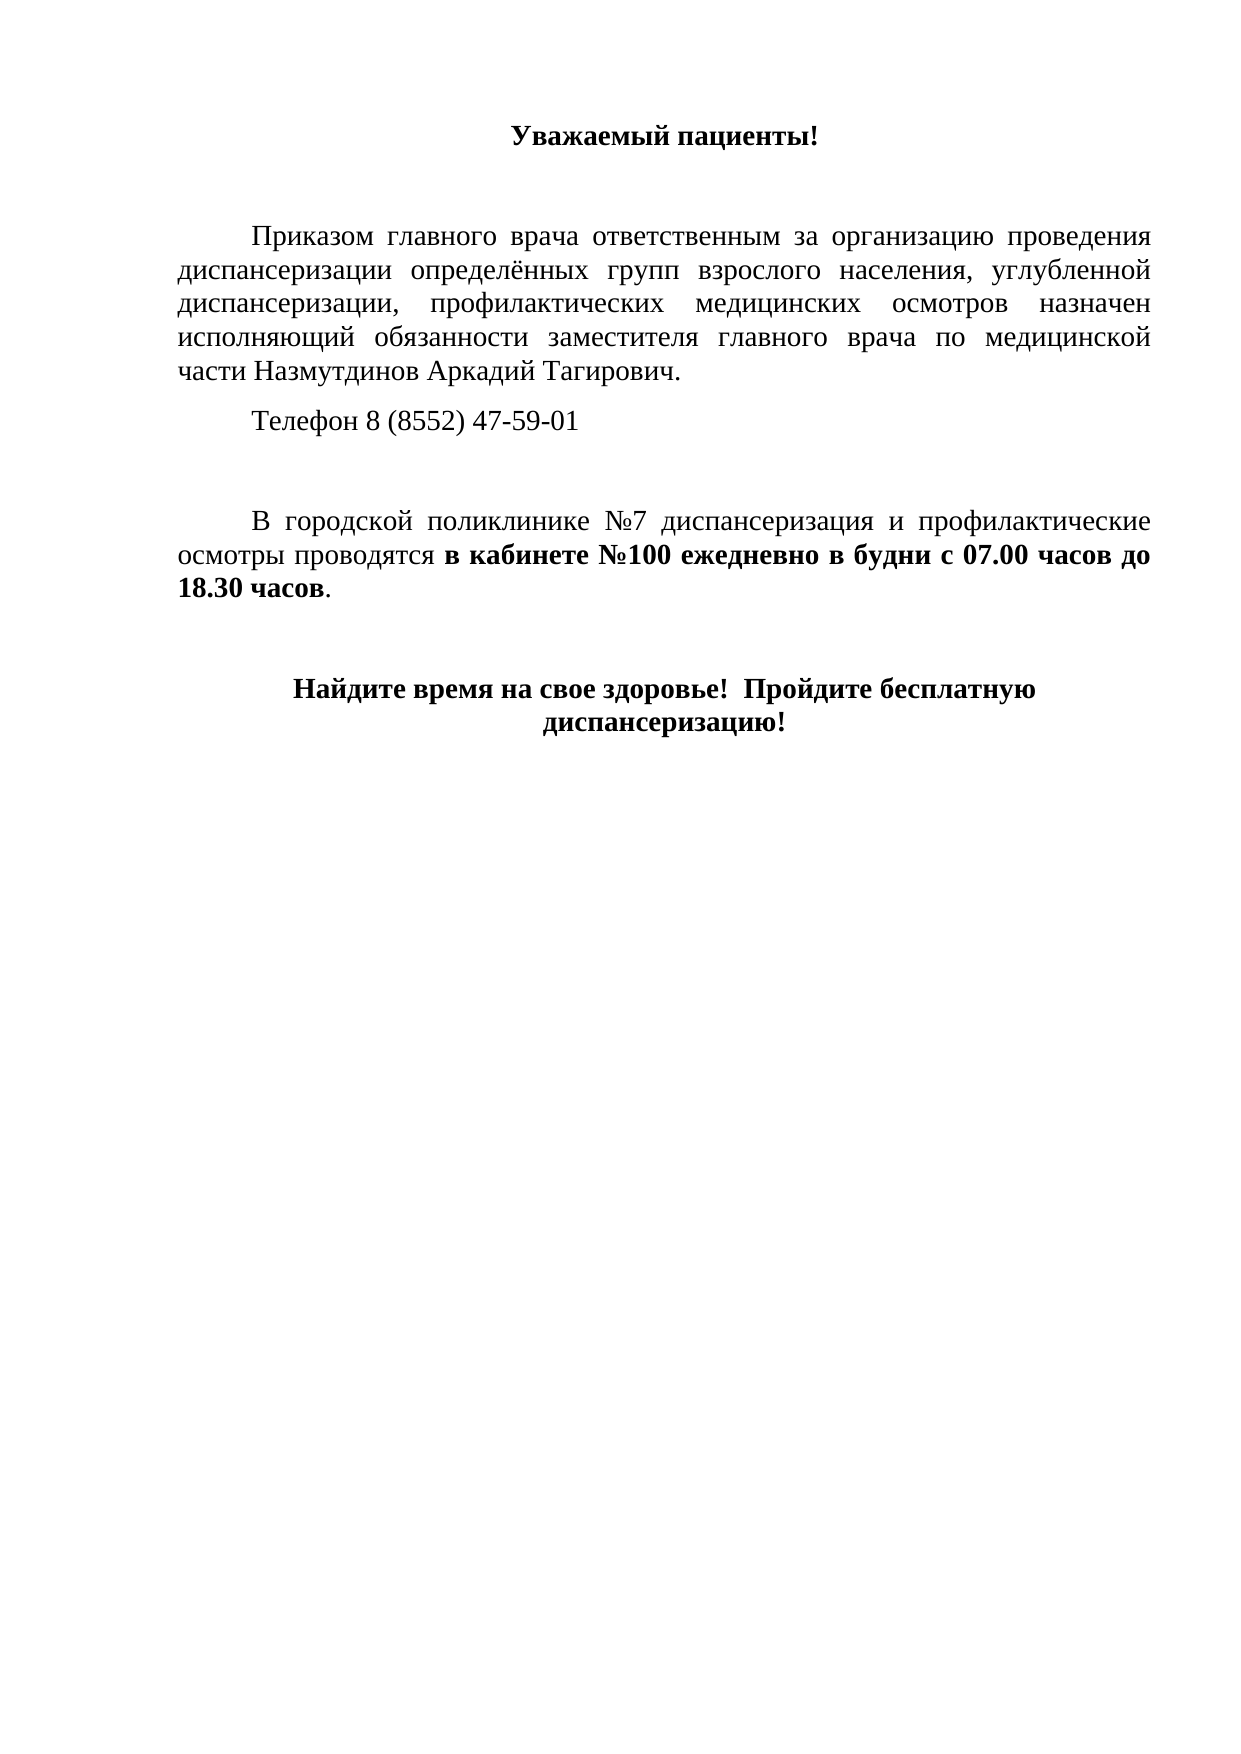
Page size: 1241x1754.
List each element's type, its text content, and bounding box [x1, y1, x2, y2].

text В городской поликлинике №7 диспансеризация и профилактические осмотры проводятся в кабинете №100 ежедневно в будни с 07.00 часов до 18.30 часов. [177, 503, 1152, 604]
text Найдите время на свое здоровье! Пройдите бесплатную диспансеризацию! [177, 671, 1152, 738]
text Приказом главного врача ответственным за организацию проведения диспансеризации определённых групп взрослого населения, углубленной диспансеризации, профилактических медицинских осмотров назначен исполняющий обязанности заместителя главного врача по медицинской части Назмутдинов Аркадий Тагирович. [177, 218, 1152, 386]
text Уважаемый пациенты! [177, 118, 1152, 152]
text Телефон 8 (8552) 47-59-01 [177, 403, 1152, 436]
